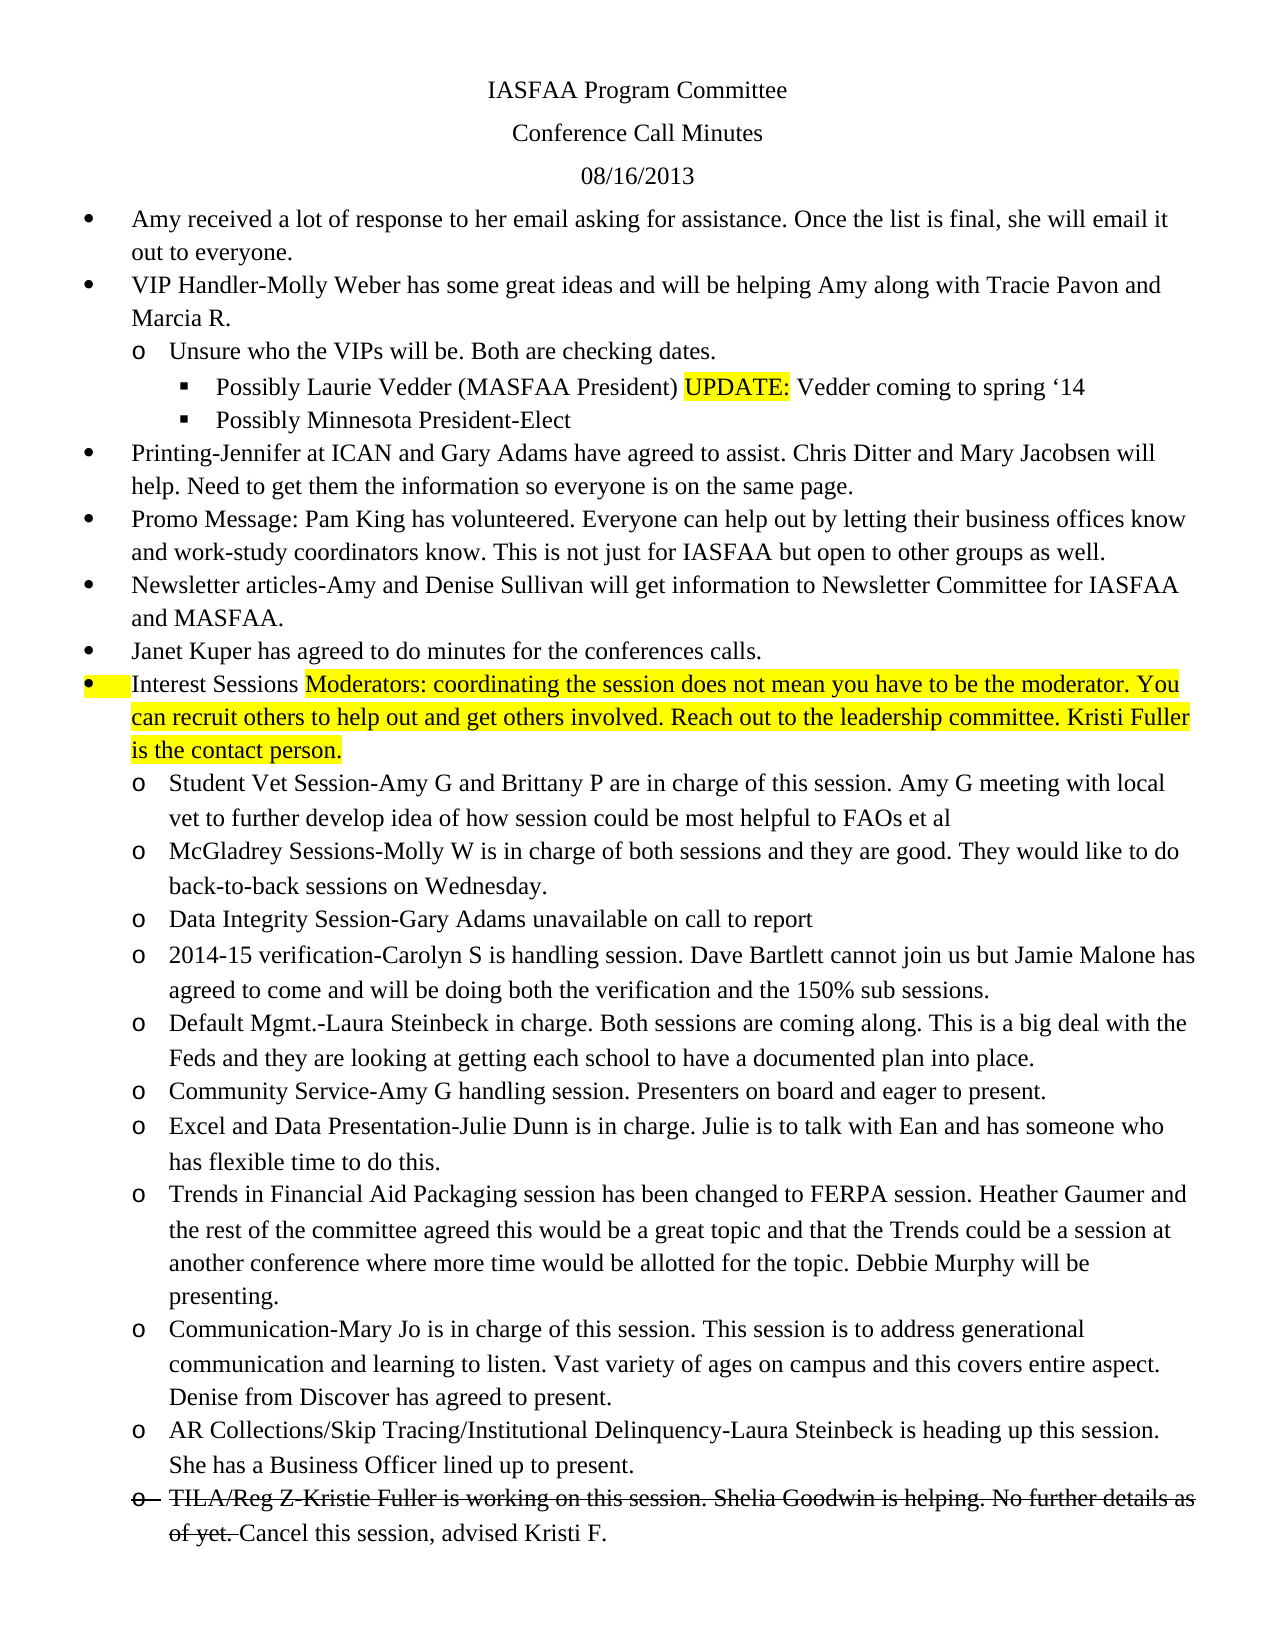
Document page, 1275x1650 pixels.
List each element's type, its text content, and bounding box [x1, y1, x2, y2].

list Possibly Minnesota President-Elect [178, 405, 1200, 434]
list Communication-Mary Jo is in charge of this session. This session is to address generational communication and learning to listen. Vast variety of ages on campus and this covers entire aspect. Denise from Discover has agreed to present. [131, 1314, 1200, 1411]
list Excel and Data Presentation-Julie Dunn is in charge. Julie is to talk with Ean and has someone who has flexible time to do this. [131, 1111, 1200, 1175]
list Possibly Laurie Vedder (MASFAA President) UPDATE: Vedder coming to spring ‘14 [178, 372, 684, 401]
list Amy received a lot of response to her email asking for assistance. Once the list is final, she will email it out to everyone. [84, 204, 1200, 266]
text IASFAA Program Committee [75, 75, 1200, 104]
list TILA/Reg Z-Kristie Fuller is working on this session. Shelia Goodwin is helping. No further details as of yet. Cancel this session, advised Kristi F. [131, 1483, 1200, 1547]
list Community Service-Amy G handling session. Presenters on board and eager to present. [131, 1076, 1200, 1107]
list Student Vet Session-Amy G and Brittany P are in charge of this session. Amy G meeting with local vet to further develop idea of how session could be most helpful to FAOs et al [131, 768, 1200, 832]
list Data Integrity Session-Gary Adams unavailable on call to report [131, 904, 1200, 935]
list Promo Message: Pam King has volunteered. Everyone can help out by letting their business offices know and work-study coordinators know. This is not just for IASFAA but open to other groups as well. [84, 504, 1200, 566]
list Default Mgmt.-Laura Steinbeck in charge. Both sessions are coming along. This is a big deal with the Feds and they are looking at getting each school to have a documented plan into place. [131, 1008, 1200, 1072]
text 08/16/2013 [75, 161, 1200, 190]
list Possibly Laurie Vedder (MASFAA President) UPDATE: Vedder coming to spring ‘14 [790, 372, 1200, 401]
list Newsletter articles-Amy and Denise Sullivan will get information to Newsletter Committee for IASFAA and MASFAA. [84, 570, 1200, 632]
list Trends in Financial Aid Packaging session has been changed to FERPA session. Heather Gaumer and the rest of the committee agreed this would be a great topic and that the Trends could be a session at another conference where more time would be allotted for the topic. Debbie Murphy will be presenting. [131, 1179, 1200, 1309]
list Unsure who the VIPs will be. Both are checking dates. [131, 336, 1200, 367]
list 2014-15 verification-Carolyn S is handling session. Dave Bartlett cannot join us but Jamie Malone has agreed to come and will be doing both the verification and the 150% sub sessions. [131, 940, 1200, 1004]
list VIP Handler-Molly Weber has some great ideas and will be helping Amy along with Tracie Pavon and Marcia R. [84, 270, 1200, 332]
list AR Collections/Skip Tracing/Institutional Delinquency-Laura Steinbeck is heading up this session. She has a Business Officer lined up to present. [131, 1415, 1200, 1479]
list Printing-Jennifer at ICAN and Gary Adams have agreed to assist. Chris Ditter and Mary Jacobsen will help. Need to get them the information so everyone is on the same page. [84, 438, 1200, 500]
text Conference Call Minutes [75, 118, 1200, 147]
list Janet Kuper has agreed to do minutes for the conferences calls. [84, 636, 1200, 665]
list Interest Sessions Moderators: coordinating the session does not mean you have to be the moderator. You can recruit others to help out and get others involved. Reach out to the leadership committee. Kristi Fuller is the contact person. [84, 669, 1200, 764]
list McGladrey Sessions-Molly W is in charge of both sessions and they are good. They would like to do back-to-back sessions on Wednesday. [131, 836, 1200, 900]
